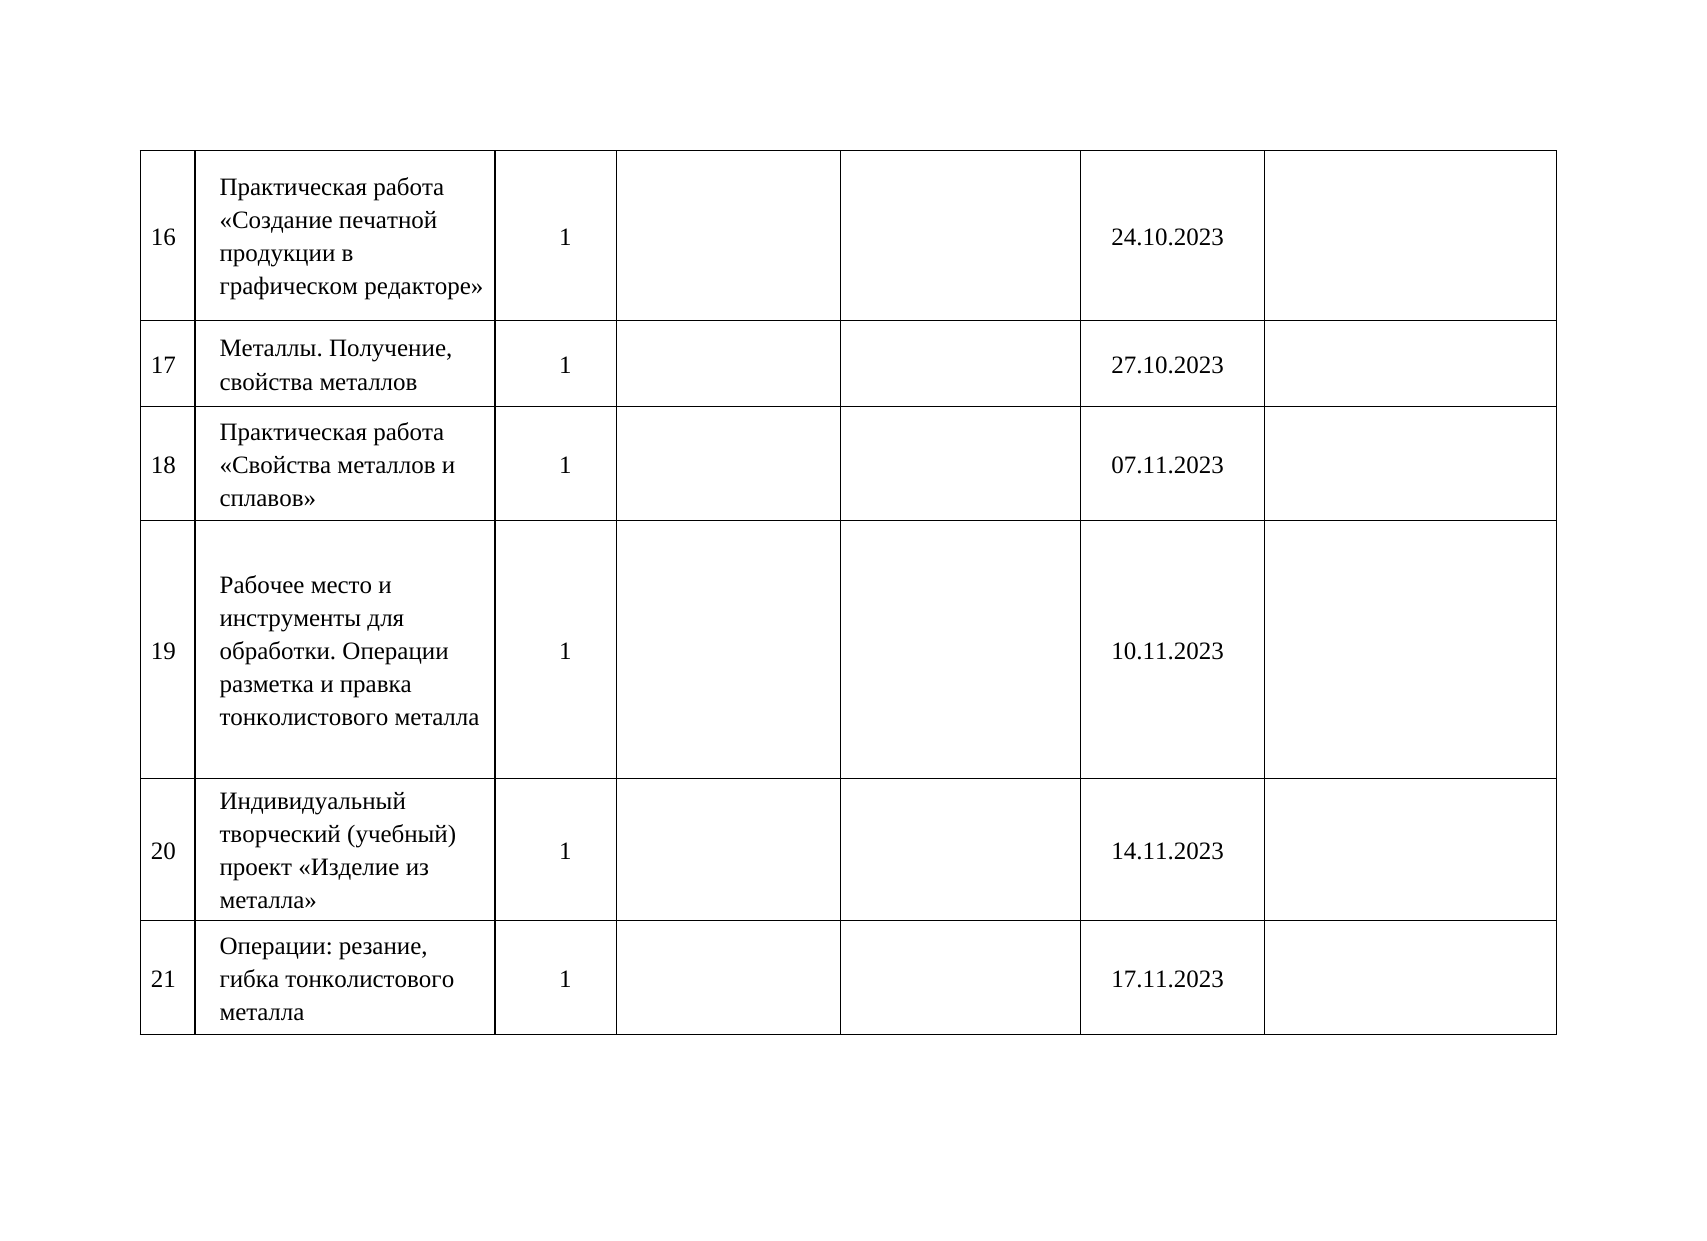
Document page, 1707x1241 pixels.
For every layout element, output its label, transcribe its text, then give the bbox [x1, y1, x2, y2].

table_cell Рабочее место и инструменты для обработки. Операции разметка и правка тонколистового металла [196, 521, 494, 778]
table_cell Операции: резание, гибка тонколистового металла [196, 921, 494, 1034]
table_cell 1 [496, 921, 616, 1034]
table_cell 19 [141, 521, 194, 778]
table_cell [841, 407, 1080, 520]
table_cell [841, 521, 1080, 778]
table_cell [841, 151, 1080, 320]
table_cell [617, 321, 840, 406]
table_cell 27.10.2023 [1081, 321, 1264, 406]
table_cell Металлы. Получение, свойства металлов [196, 321, 494, 406]
table_cell 17.11.2023 [1081, 921, 1264, 1034]
table_cell [617, 779, 840, 920]
table_cell [841, 921, 1080, 1034]
table_cell [1265, 779, 1556, 920]
table_cell [617, 521, 840, 778]
table_cell 1 [496, 321, 616, 406]
table_cell 10.11.2023 [1081, 521, 1264, 778]
table_cell [1265, 321, 1556, 406]
table_cell 1 [496, 521, 616, 778]
table_cell [1265, 151, 1556, 320]
table_cell [617, 407, 840, 520]
table_cell Практическая работа «Создание печатной продукции в графическом редакторе» [196, 151, 494, 320]
table_cell [1265, 407, 1556, 520]
table_cell 1 [496, 407, 616, 520]
table_cell [841, 321, 1080, 406]
table_cell 07.11.2023 [1081, 407, 1264, 520]
table_cell 16 [141, 151, 194, 320]
table_cell 24.10.2023 [1081, 151, 1264, 320]
table_cell [841, 779, 1080, 920]
table_cell 14.11.2023 [1081, 779, 1264, 920]
table_cell [617, 151, 840, 320]
table_cell 1 [496, 151, 616, 320]
table_cell 21 [141, 921, 194, 1034]
table_cell Индивидуальный творческий (учебный) проект «Изделие из металла» [196, 779, 494, 920]
table_cell 1 [496, 779, 616, 920]
table_cell Практическая работа «Свойства металлов и сплавов» [196, 407, 494, 520]
table_cell [617, 921, 840, 1034]
table_cell [1265, 921, 1556, 1034]
table_cell 17 [141, 321, 194, 406]
table_cell 20 [141, 779, 194, 920]
table_cell 18 [141, 407, 194, 520]
table_cell [1265, 521, 1556, 778]
